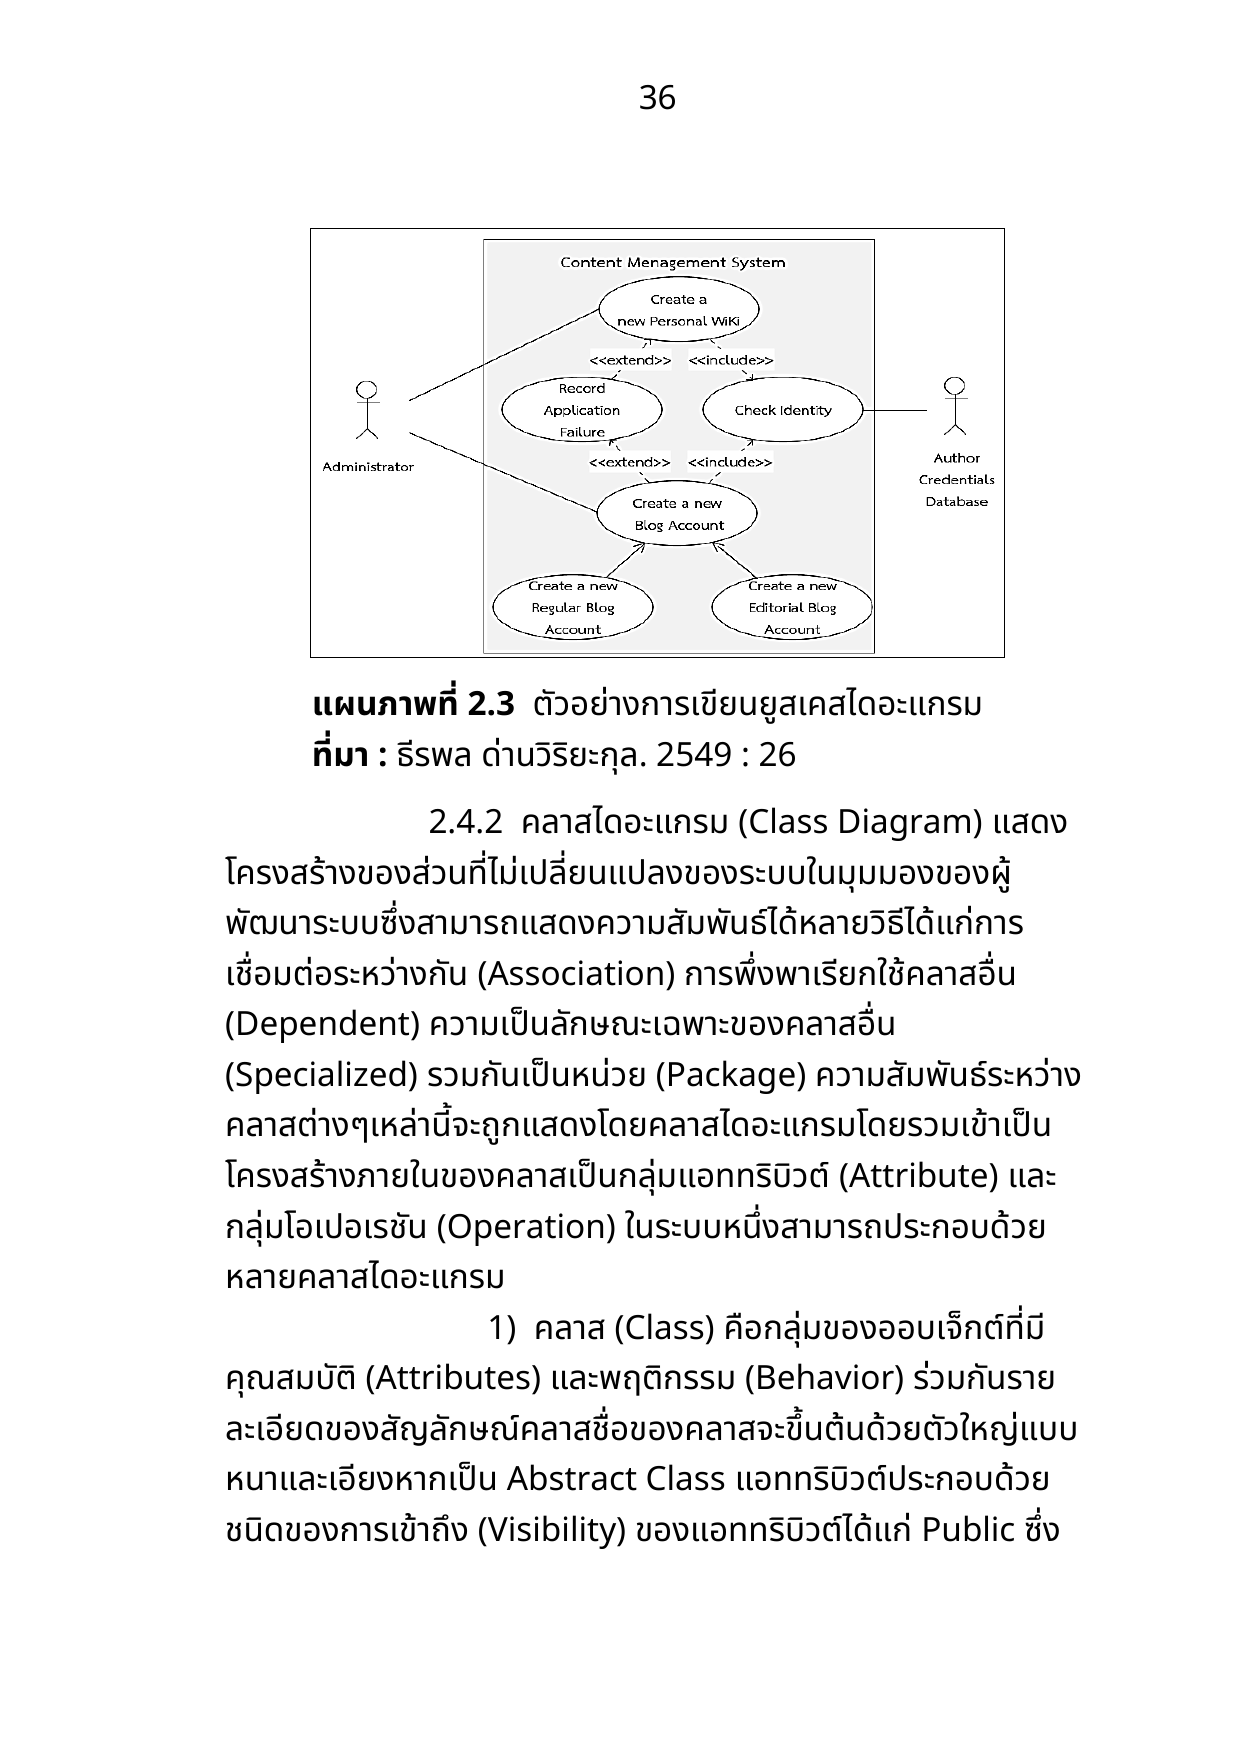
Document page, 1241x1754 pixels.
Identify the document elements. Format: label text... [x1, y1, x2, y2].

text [225, 1303, 1090, 1556]
text ที่มา : ธีรพล ด่านวิริยะกุล. 2549 : 26 [225, 730, 1090, 781]
picture [311, 229, 1004, 657]
text 2.4.2 คลาสไดอะแกรม (Class Diagram) แสดงโครงสร้างของส่วนที่ไม่เปลี่ยนแปลงของระบบในมุมมองของผู้พัฒนาระบบซึ่งสามารถแสดงความสัมพันธ์ได้หลายวิธีได้แก่การเชื่อมต่อระหว่างกัน (Association) การพึ่งพาเรียกใช้คลาสอื่น (Dependent) ความเป็นลักษณะเฉพาะของคลาสอื่น (Specialized) รวมกันเป็นหน่วย (Package) ความสัมพันธ์ระหว่างคลาสต่างๆเหล่านี้จะถูกแสดงโดยคลาสไดอะแกรมโดยรวมเข้าเป็นโครงสร้างภายในของคลาสเป็นกลุ่มแอททริบิวต์ (Attribute) และกลุ่มโอเปอเรชัน (Operation) ในระบบหนึ่งสามารถประกอบด้วยหลายคลาสไดอะแกรม [225, 798, 1090, 1303]
text แผนภาพที่ 2.3 ตัวอย่างการเขียนยูสเคสไดอะแกรม [225, 680, 1090, 730]
